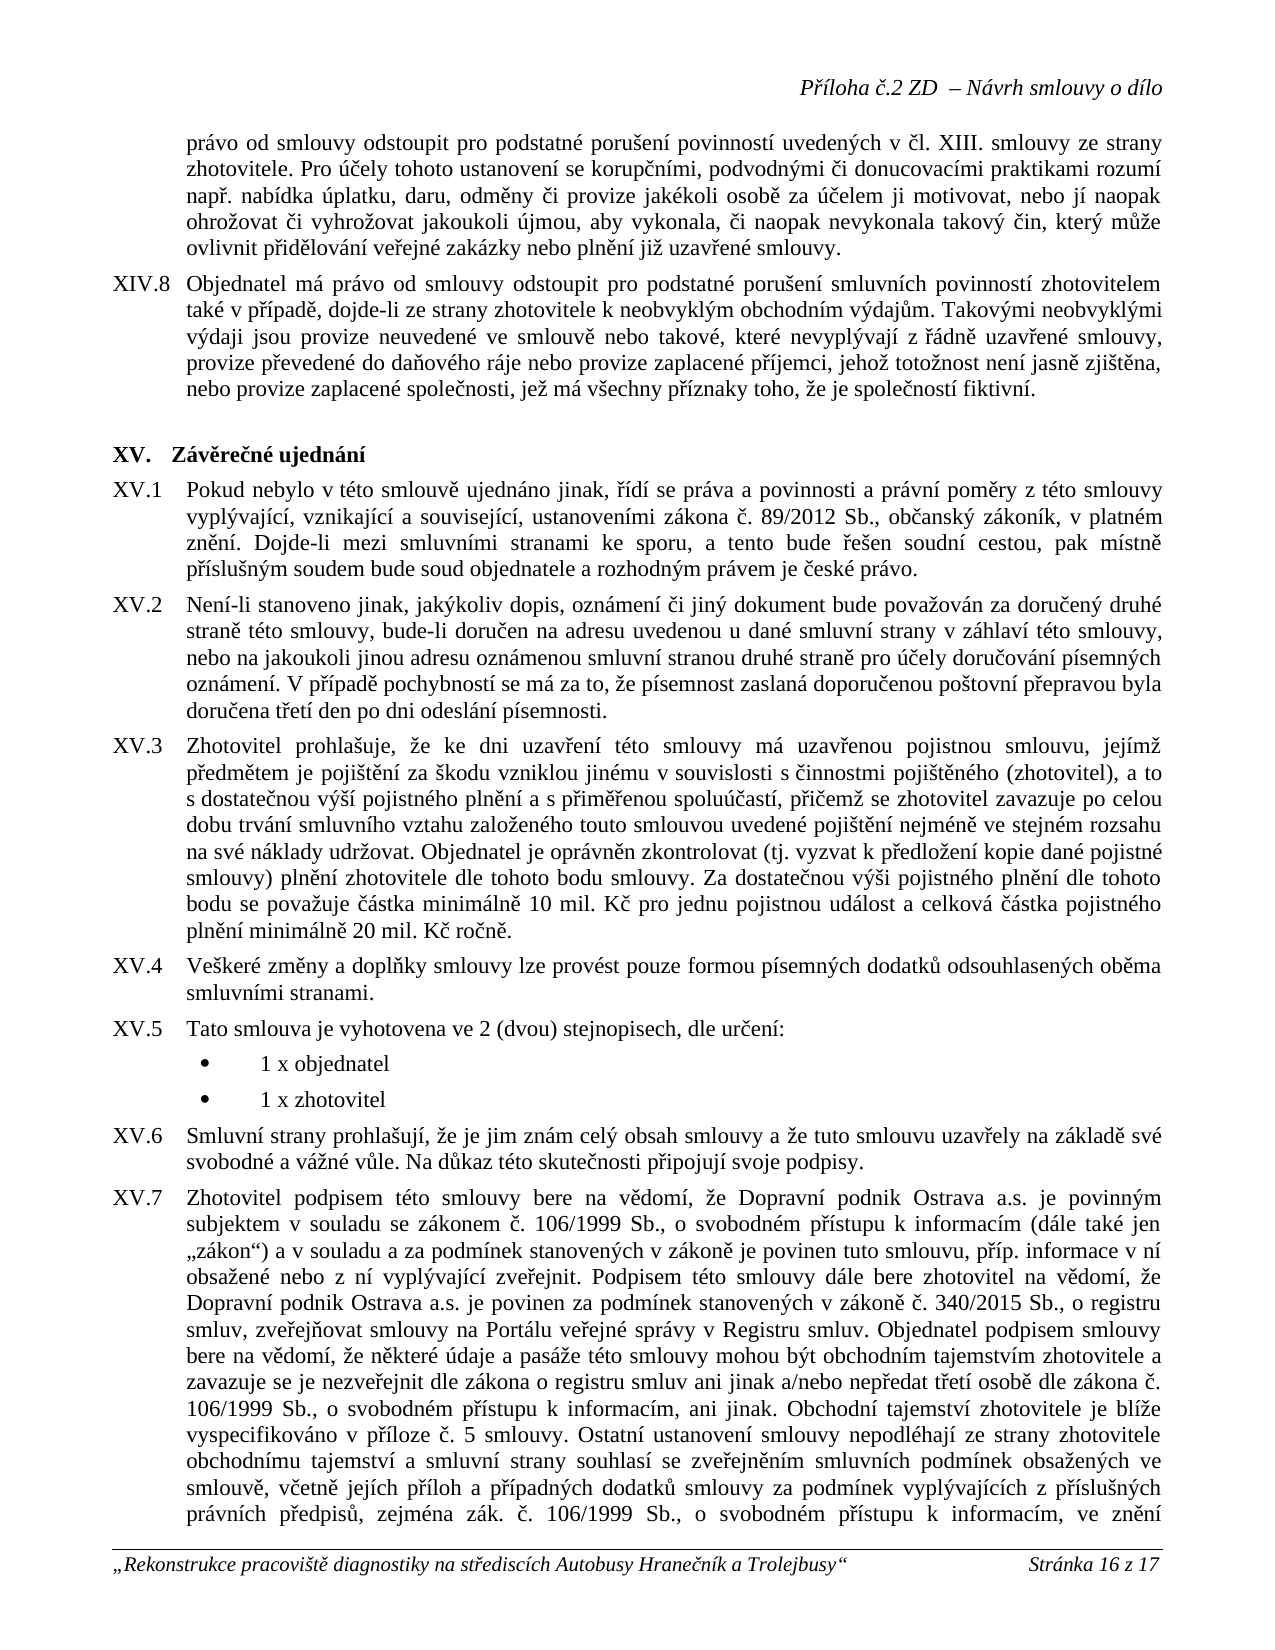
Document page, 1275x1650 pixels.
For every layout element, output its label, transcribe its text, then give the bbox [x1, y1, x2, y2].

list Pokud nebylo v této smlouvě ujednáno jinak, řídí se práva a povinnosti a právní poměry z této smlouvy vyplývající, vznikající a související, ustanoveními zákona č. 89/2012 Sb., občanský zákoník, v platném znění. Dojde-li mezi smluvními stranami ke sporu, a tento bude řešen soudní cestou, pak místně příslušným soudem bude soud objednatele a rozhodným právem je české právo. [112, 476, 1163, 582]
list Tato smlouva je vyhotovena ve 2 (dvou) stejnopisech, dle určení: [112, 1015, 1163, 1041]
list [112, 129, 1163, 261]
list Zhotovitel prohlašuje, že ke dni uzavření této smlouvy má uzavřenou pojistnou smlouvu, jejímž předmětem je pojištění za škodu vzniklou jinému v souvislosti s činnostmi pojištěného (zhotovitel), a to s dostatečnou výší pojistného plnění a s přiměřenou spoluúčastí, přičemž se zhotovitel zavazuje po celou dobu trvání smluvního vztahu založeného touto smlouvou uvedené pojištění nejméně ve stejném rozsahu na své náklady udržovat. Objednatel je oprávněn zkontrolovat (tj. vyzvat k předložení kopie dané pojistné smlouvy) plnění zhotovitele dle tohoto bodu smlouvy. Za dostatečnou výši pojistného plnění dle tohoto bodu se považuje částka minimálně 10 mil. Kč pro jednu pojistnou událost a celková částka pojistného plnění minimálně 20 mil. Kč ročně. [112, 732, 1163, 943]
list 1 x objednatel [201, 1050, 1163, 1077]
list Objednatel má právo od smlouvy odstoupit pro podstatné porušení smluvních povinností zhotovitelem také v případě, dojde-li ze strany zhotovitele k neobvyklým obchodním výdajům. Takovými neobvyklými výdaji jsou provize neuvedené ve smlouvě nebo takové, které nevyplývají z řádně uzavřené smlouvy, provize převedené do daňového ráje nebo provize zaplacené příjemci, jehož totožnost není jasně zjištěna, nebo provize zaplacené společnosti, jež má všechny příznaky toho, že je společností fiktivní. [112, 270, 1163, 402]
list Závěrečné ujednání [112, 441, 1161, 467]
list Smluvní strany prohlašují, že je jim znám celý obsah smlouvy a že tuto smlouvu uzavřely na základě své svobodné a vážné vůle. Na důkaz této skutečnosti připojují svoje podpisy. [112, 1122, 1163, 1174]
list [112, 1184, 1163, 1527]
list Není-li stanoveno jinak, jakýkoliv dopis, oznámení či jiný dokument bude považován za doručený druhé straně této smlouvy, bude-li doručen na adresu uvedenou u dané smluvní strany v záhlaví této smlouvy, nebo na jakoukoli jinou adresu oznámenou smluvní stranou druhé straně pro účely doručování písemných oznámení. V případě pochybností se má za to, že písemnost zaslaná doporučenou poštovní přepravou byla doručena třetí den po dni odeslání písemnosti. [112, 591, 1163, 723]
list Veškeré změny a doplňky smlouvy lze provést pouze formou písemných dodatků odsouhlasených oběma smluvními stranami. [112, 953, 1163, 1005]
list 1 x zhotovitel [201, 1086, 1163, 1112]
